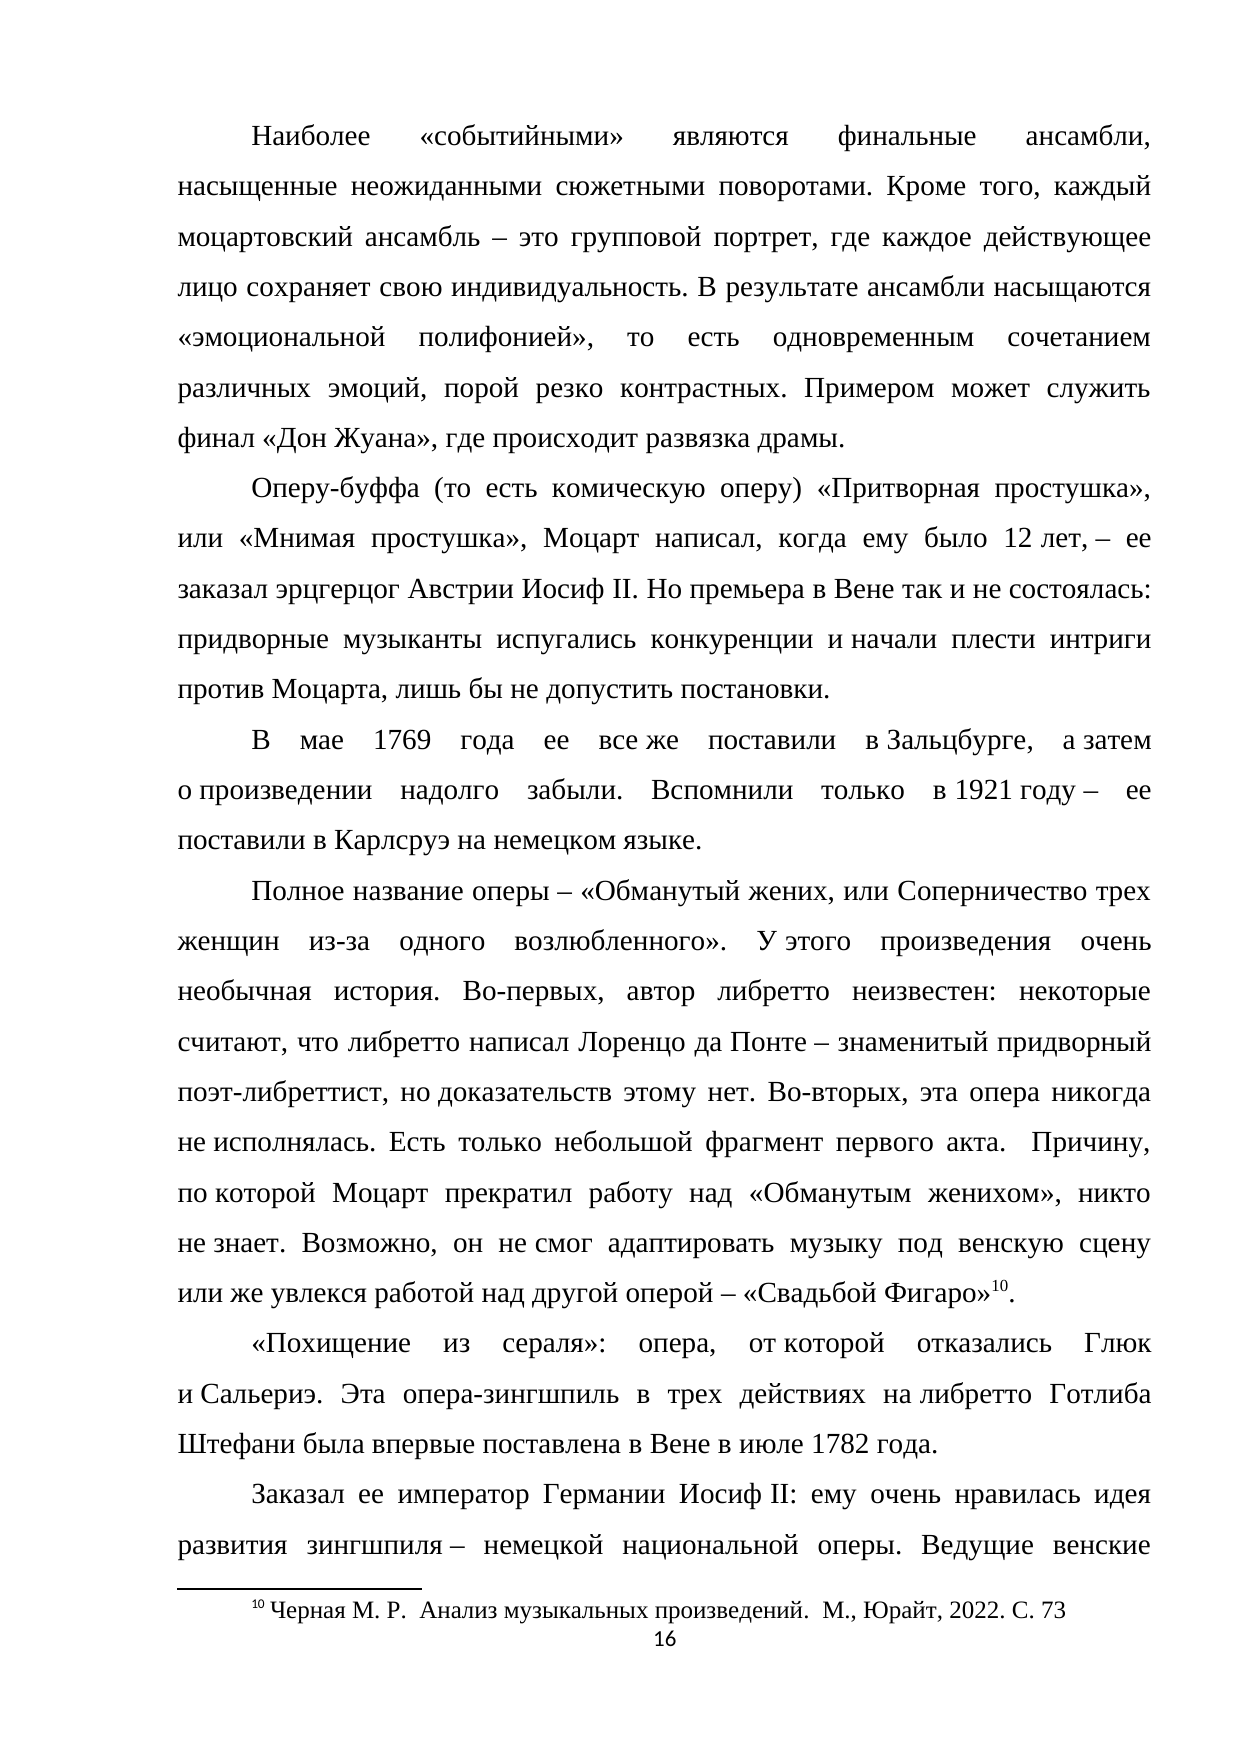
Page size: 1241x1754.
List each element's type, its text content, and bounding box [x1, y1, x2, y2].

text Оперу-буффа (то есть комическую оперу) «Притворная простушка», или «Мнимая простушка», Моцарт написал, когда ему было 12 лет, – ее заказал эрцгерцог Австрии Иосиф II. Но премьера в Вене так и не состоялась: придворные музыканты испугались конкуренции и начали плести интриги против Моцарта, лишь бы не допустить постановки. [177, 470, 1152, 705]
text «Похищение из сераля»: опера, от которой отказались Глюк и Сальериэ. Эта опера-зингшпиль в трех действиях на либретто Готлиба Штефани была впервые поставлена в Вене в июле 1782 года. [177, 1326, 1152, 1460]
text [177, 1477, 1152, 1560]
text Наиболее «событийными» являются финальные ансамбли, насыщенные неожиданными сюжетными поворотами. Кроме того, каждый моцартовский ансамбль – это групповой портрет, где каждое действующее лицо сохраняет свою индивидуальность. В результате ансамбли насыщаются «эмоциональной полифонией», то есть одновременным сочетанием различных эмоций, порой резко контрастных. Примером может служить финал «Дон Жуана», где происходит развязка драмы. [177, 118, 1152, 453]
text В мае 1769 года ее все же поставили в Зальцбурге, а затем о произведении надолго забыли. Вспомнили только в 1921 году – ее поставили в Карлсруэ на немецком языке. [177, 722, 1152, 856]
text Полное название оперы – «Обманутый жених, или Соперничество трех женщин из-за одного возлюбленного». У этого произведения очень необычная история. Во-первых, автор либретто неизвестен: некоторые считают, что либретто написал Лоренцо да Понте – знаменитый придворный поэт-либреттист, но доказательств этому нет. Во-вторых, эта опера никогда не исполнялась. Есть только небольшой фрагмент первого акта. Причину, по которой Моцарт прекратил работу над «Обманутым женихом», никто не знает. Возможно, он не смог адаптировать музыку под венскую сцену или же увлекся работой над другой оперой – «Свадьбой Фигаро». [177, 873, 1152, 1309]
